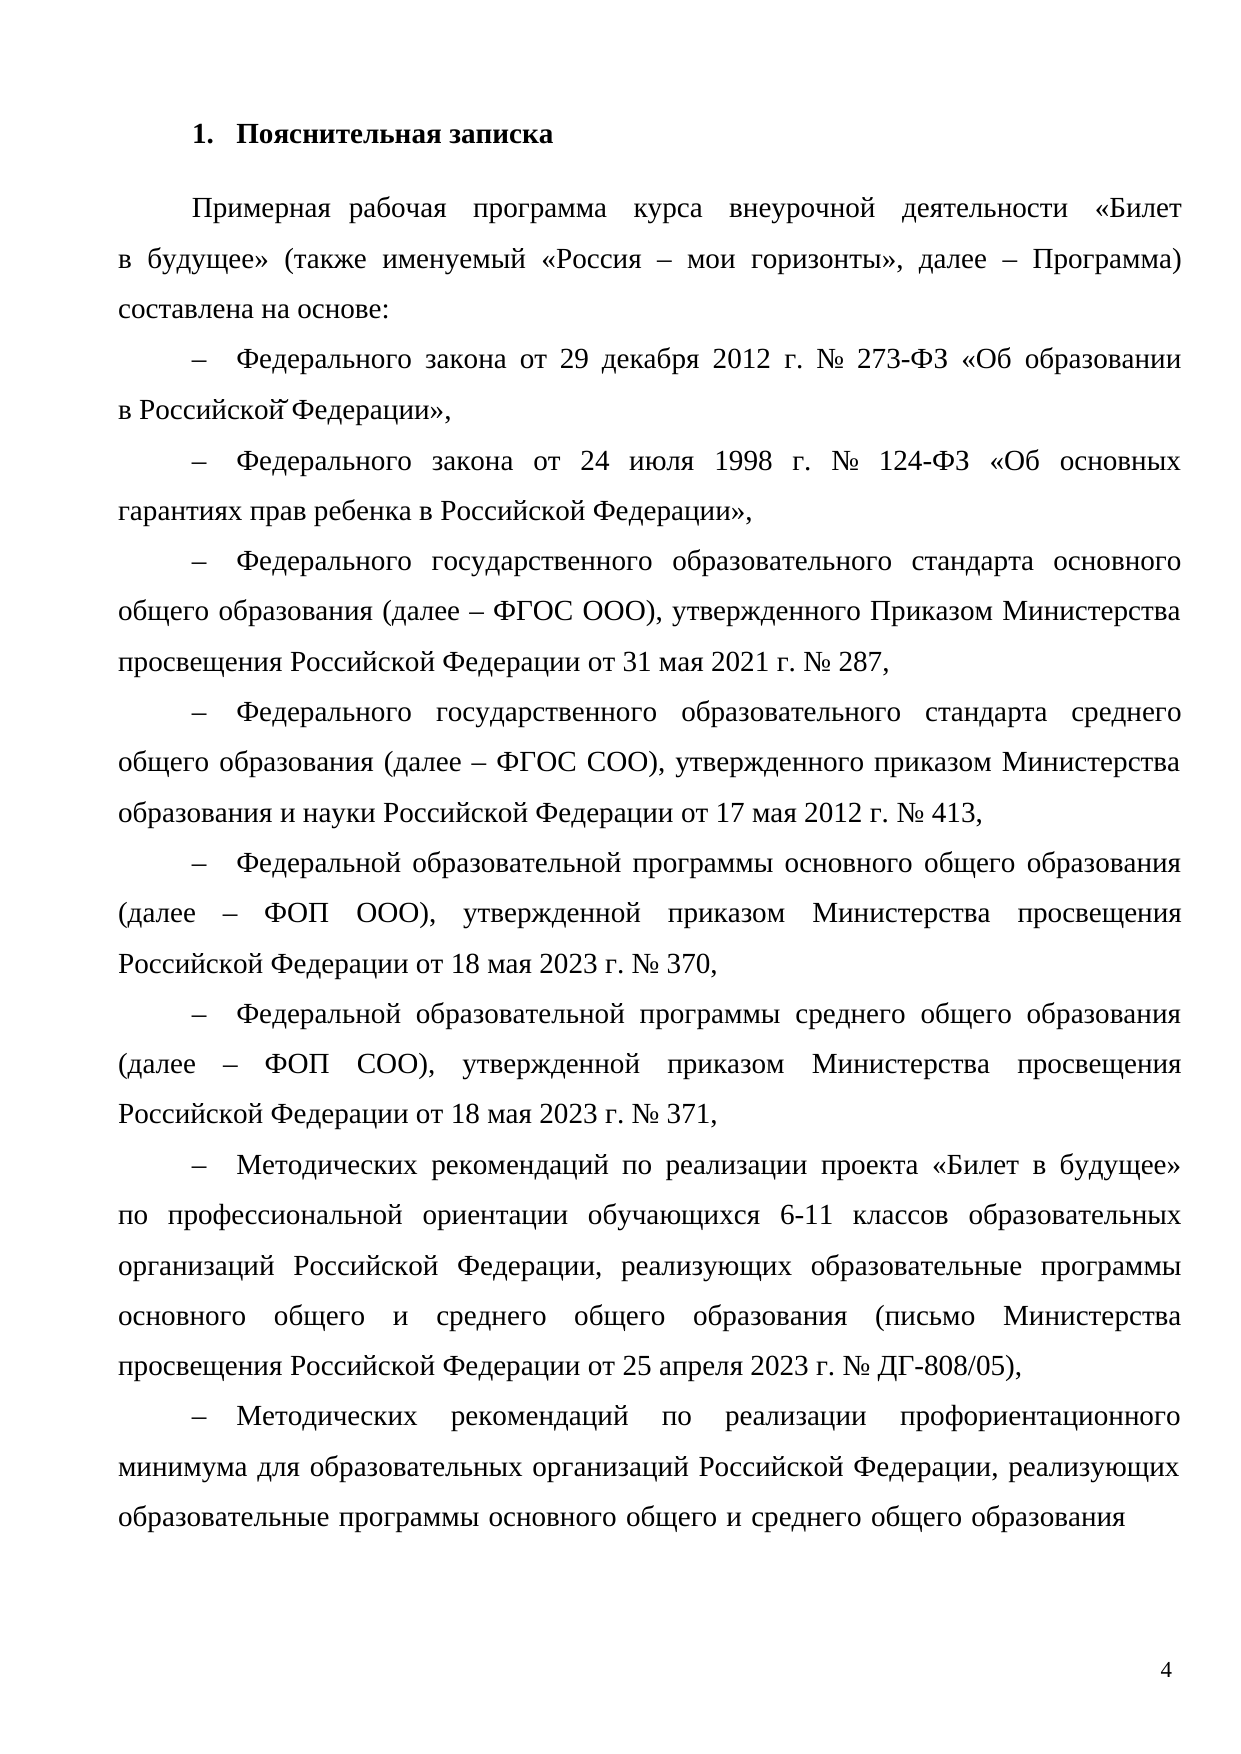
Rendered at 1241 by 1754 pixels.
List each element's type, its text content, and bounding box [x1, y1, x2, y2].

list Методических рекомендаций по реализации профориентационного минимума для образовательных организаций Российской Федерации, реализующих образовательные программы основного общего и среднего общего образования [118, 1398, 1181, 1533]
list Федерального закона от 24 июля 1998 г. № 124-ФЗ «Об основных гарантиях прав ребенка в Российской Федерации», [118, 443, 1181, 526]
list Пояснительная записка [192, 116, 1192, 149]
text Примерная рабочая программа курса внеурочной деятельности «Билет в будущее» (также именуемый «Россия – мои горизонты», далее – Программа) составлена на основе: [118, 190, 1182, 324]
list Методических рекомендаций по реализации проекта «Билет в будущее» по профессиональной ориентации обучающихся 6-11 классов образовательных организаций Российской Федерации, реализующих образовательные программы основного общего и среднего общего образования (письмо Министерства просвещения Российской Федерации от 25 апреля 2023 г. № ДГ-808/05), [118, 1147, 1181, 1382]
list Федеральной образовательной программы основного общего образования (далее – ФОП ООО), утвержденной приказом Министерства просвещения Российской Федерации от 18 мая 2023 г. № 370, [118, 845, 1182, 979]
list Федерального государственного образовательного стандарта основного общего образования (далее – ФГОС ООО), утвержденного Приказом Министерства просвещения Российской Федерации от 31 мая 2021 г. № 287, [118, 543, 1181, 677]
list Федерального государственного образовательного стандарта среднего общего образования (далее – ФГОС СОО), утвержденного приказом Министерства образования и науки Российской Федерации от 17 мая 2012 г. № 413, [118, 694, 1182, 828]
list Федеральной образовательной программы среднего общего образования (далее – ФОП СОО), утвержденной приказом Министерства просвещения Российской Федерации от 18 мая 2023 г. № 371, [118, 996, 1182, 1130]
list Федерального закона от 29 декабря 2012 г. № 273-ФЗ «Об образовании в Российской̆ Федерации», [118, 341, 1181, 426]
